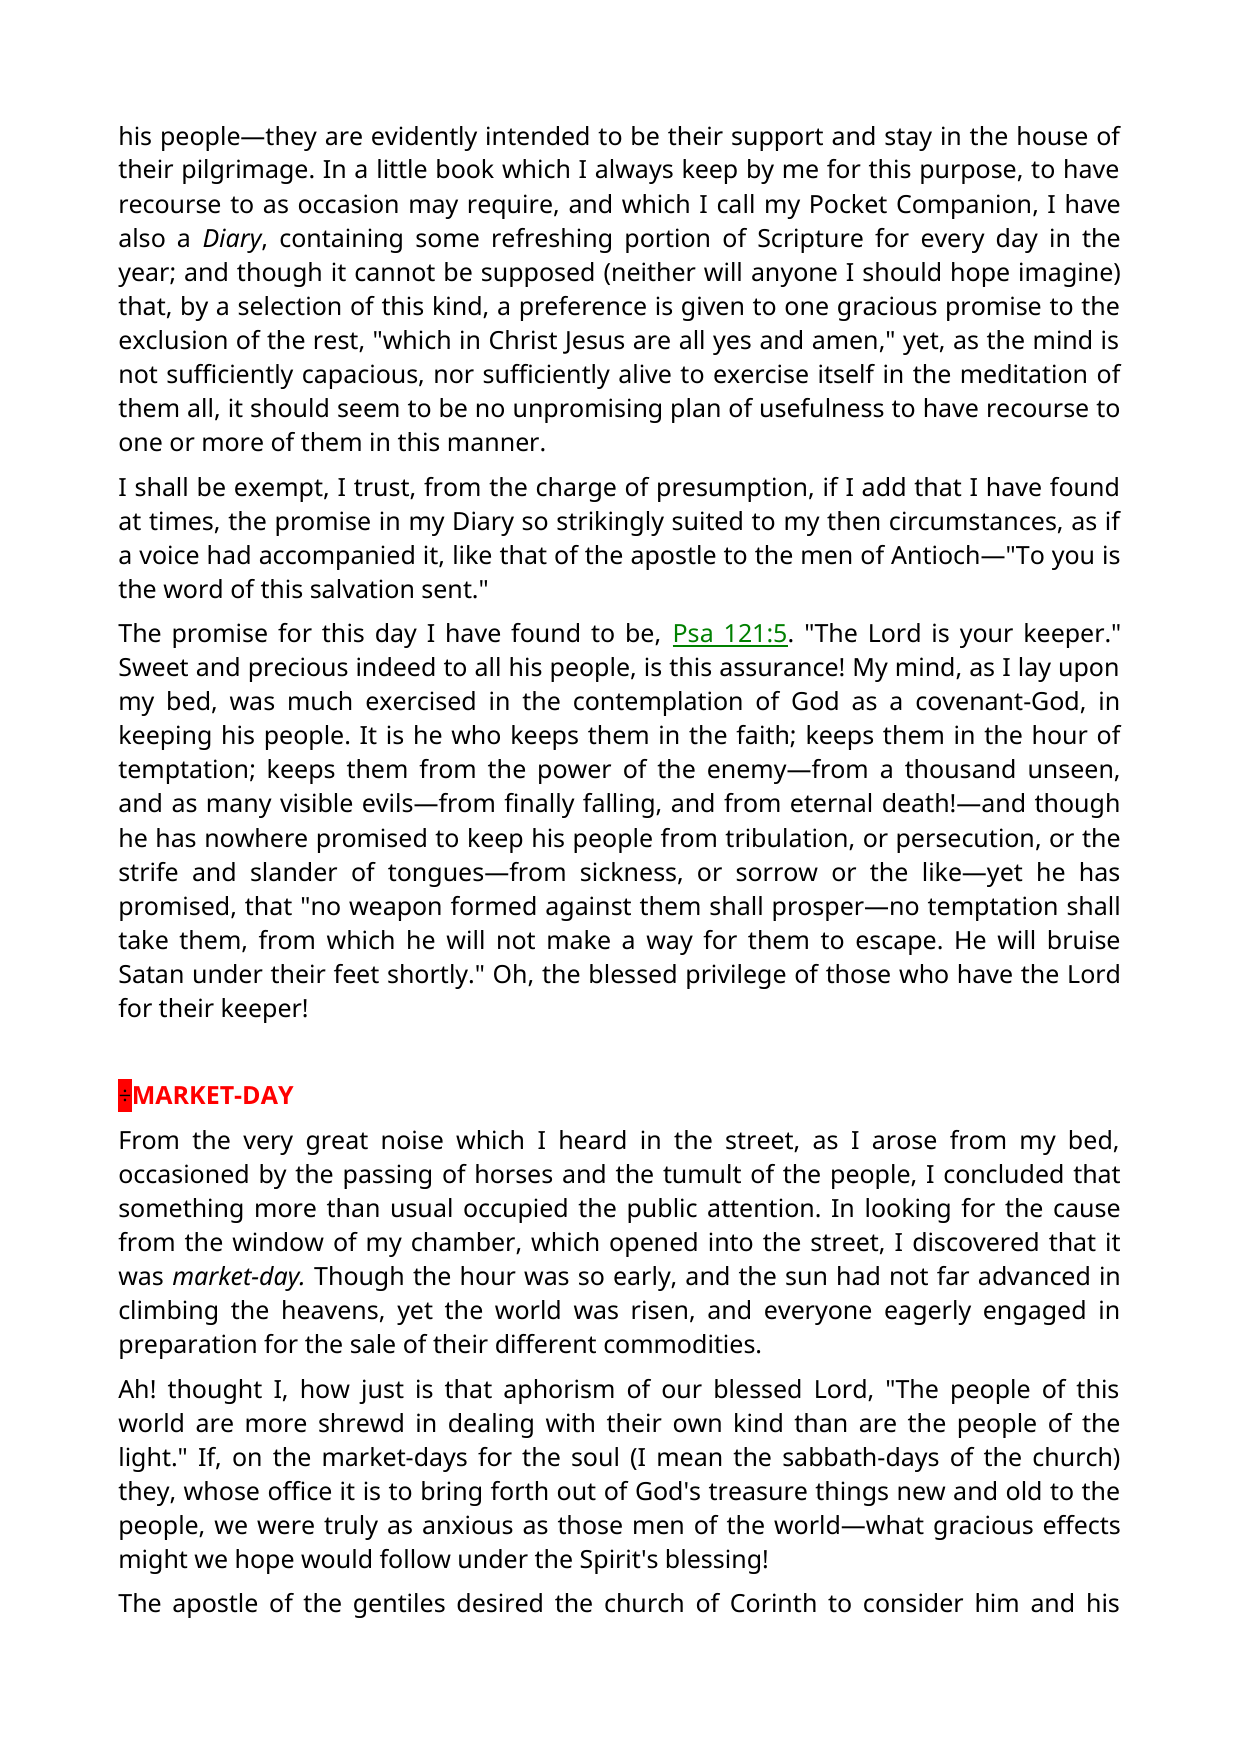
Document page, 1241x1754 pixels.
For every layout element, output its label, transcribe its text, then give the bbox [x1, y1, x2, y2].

text From the very great noise which I heard in the street, as I arose from my bed, occasioned by the passing of horses and the tumult of the people, I concluded that something more than usual occupied the public attention. In looking for the cause from the window of my chamber, which opened into the street, I discovered that it was market-day. Though the hour was so early, and the sun had not far advanced in climbing the heavens, yet the world was risen, and everyone eagerly engaged in preparation for the sale of their different commodities. [118, 1122, 1122, 1361]
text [118, 118, 1122, 459]
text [118, 1586, 1122, 1620]
text ÷MARKET-DAY [118, 1078, 1122, 1112]
text The promise for this day I have found to be, Psa 121:5. "The Lord is your keeper." Sweet and precious indeed to all his people, is this assurance! My mind, as I lay upon my bed, was much exercised in the contemplation of God as a covenant-God, in keeping his people. It is he who keeps them in the faith; keeps them in the hour of temptation; keeps them from the power of the enemy—from a thousand unseen, and as many visible evils—from finally falling, and from eternal death!—and though he has nowhere promised to keep his people from tribulation, or persecution, or the strife and slander of tongues—from sickness, or sorrow or the like—yet he has promised, that "no weapon formed against them shall prosper—no temptation shall take them, from which he will not make a way for them to escape. He will bruise Satan under their feet shortly." Oh, the blessed privilege of those who have the Lord for their keeper! [118, 616, 1122, 1024]
text I shall be exempt, I trust, from the charge of presumption, if I add that I have found at times, the promise in my Diary so strikingly suited to my then circumstances, as if a voice had accompanied it, like that of the apostle to the men of Antioch—"To you is the word of this salvation sent." [118, 469, 1122, 605]
text Ah! thought I, how just is that aphorism of our blessed Lord, "The people of this world are more shrewd in dealing with their own kind than are the people of the light." If, on the market-days for the soul (I mean the sabbath-days of the church) they, whose office it is to bring forth out of God's treasure things new and old to the people, we were truly as anxious as those men of the world—what gracious effects might we hope would follow under the Spirit's blessing! [118, 1371, 1122, 1576]
